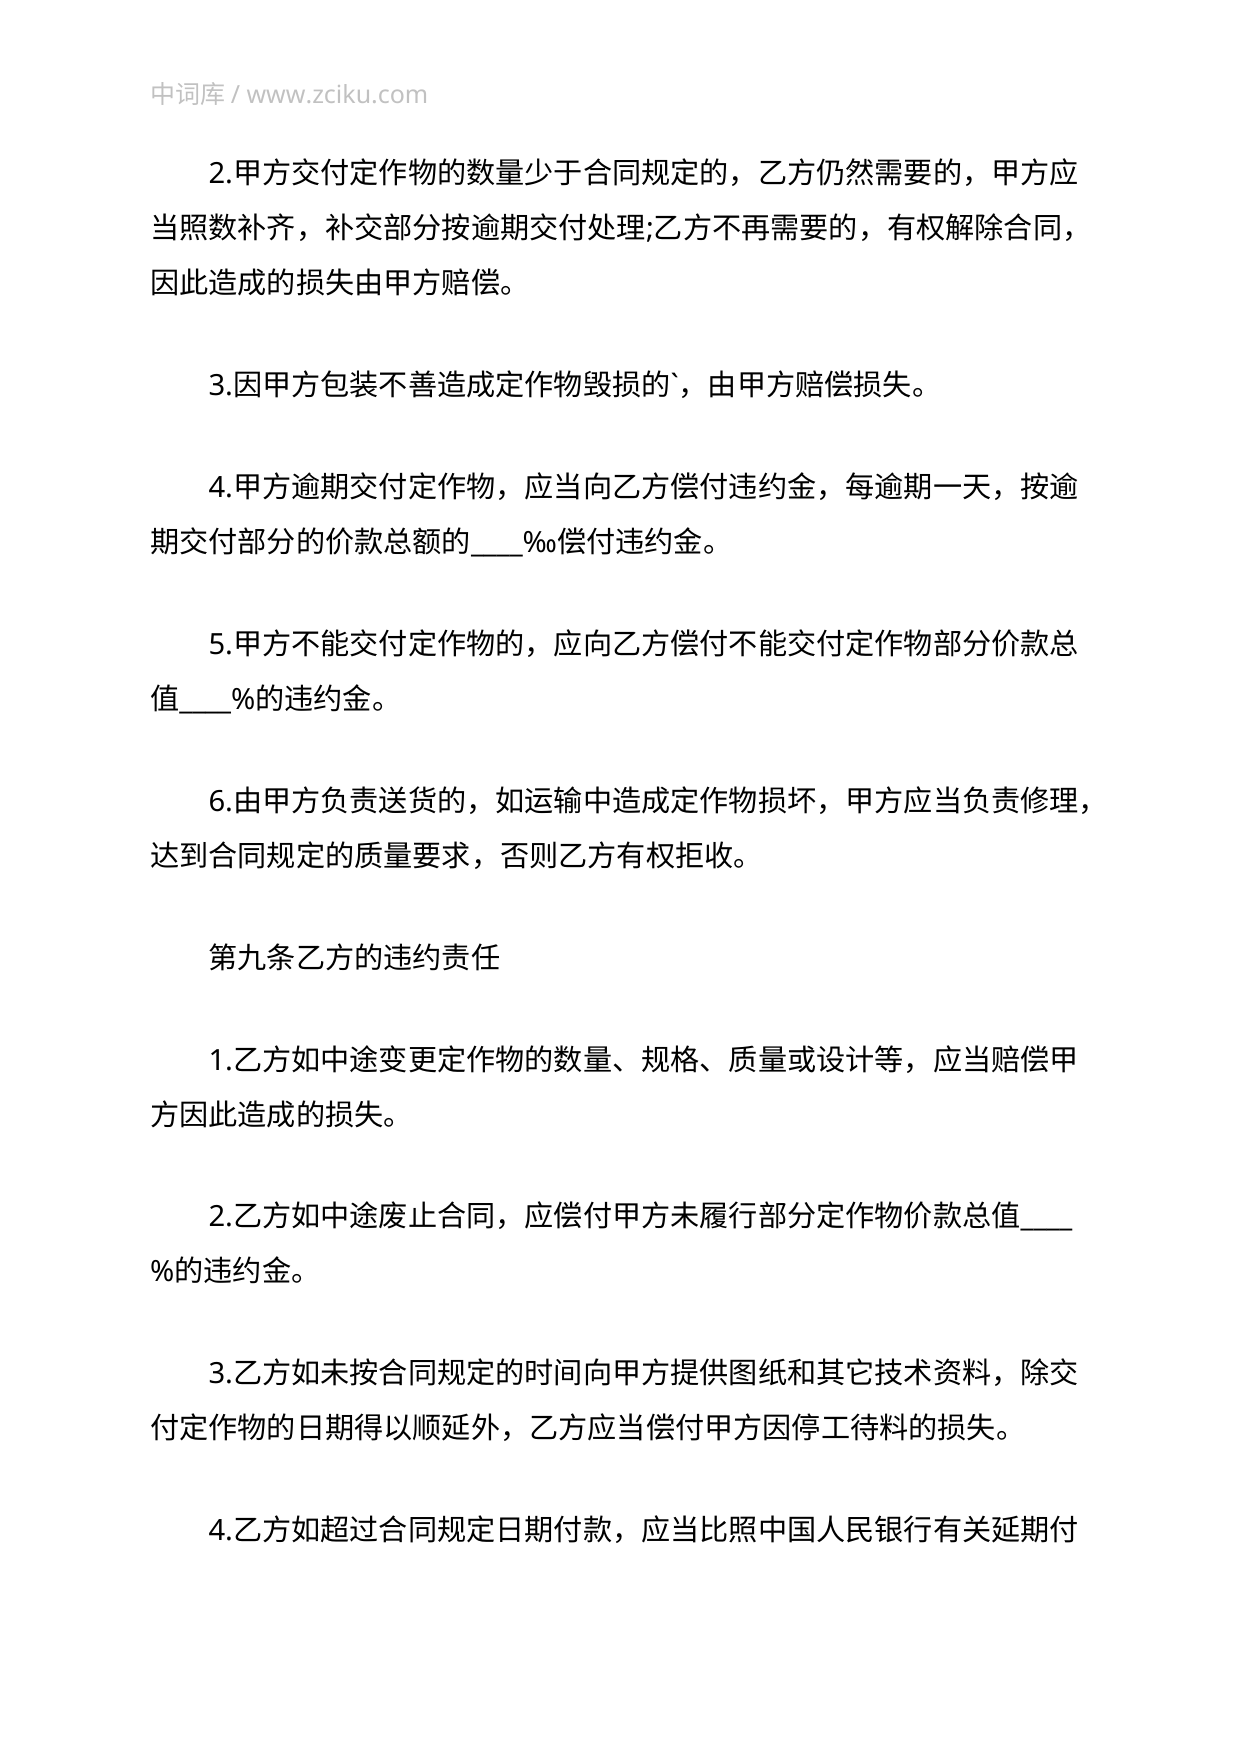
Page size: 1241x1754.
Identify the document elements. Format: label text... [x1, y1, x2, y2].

text 4.甲方逾期交付定作物，应当向乙方偿付违约金，每逾期一天，按逾期交付部分的价款总额的____‰偿付违约金。 [150, 464, 1090, 561]
text 第九条乙方的违约责任 [150, 934, 1090, 977]
text 6.由甲方负责送货的，如运输中造成定作物损坏，甲方应当负责修理，达到合同规定的质量要求，否则乙方有权拒收。 [150, 778, 1090, 875]
text 3.乙方如未按合同规定的时间向甲方提供图纸和其它技术资料，除交付定作物的日期得以顺延外，乙方应当偿付甲方因停工待料的损失。 [150, 1350, 1090, 1447]
text 5.甲方不能交付定作物的，应向乙方偿付不能交付定作物部分价款总值____%的违约金。 [150, 621, 1090, 718]
text 1.乙方如中途变更定作物的数量、规格、质量或设计等，应当赔偿甲方因此造成的损失。 [150, 1036, 1090, 1133]
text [150, 1507, 1090, 1549]
text 2.乙方如中途废止合同，应偿付甲方未履行部分定作物价款总值____%的违约金。 [150, 1193, 1090, 1290]
text 3.因甲方包装不善造成定作物毁损的`，由甲方赔偿损失。 [150, 362, 1090, 404]
text 2.甲方交付定作物的数量少于合同规定的，乙方仍然需要的，甲方应当照数补齐，补交部分按逾期交付处理;乙方不再需要的，有权解除合同，因此造成的损失由甲方赔偿。 [150, 150, 1090, 302]
